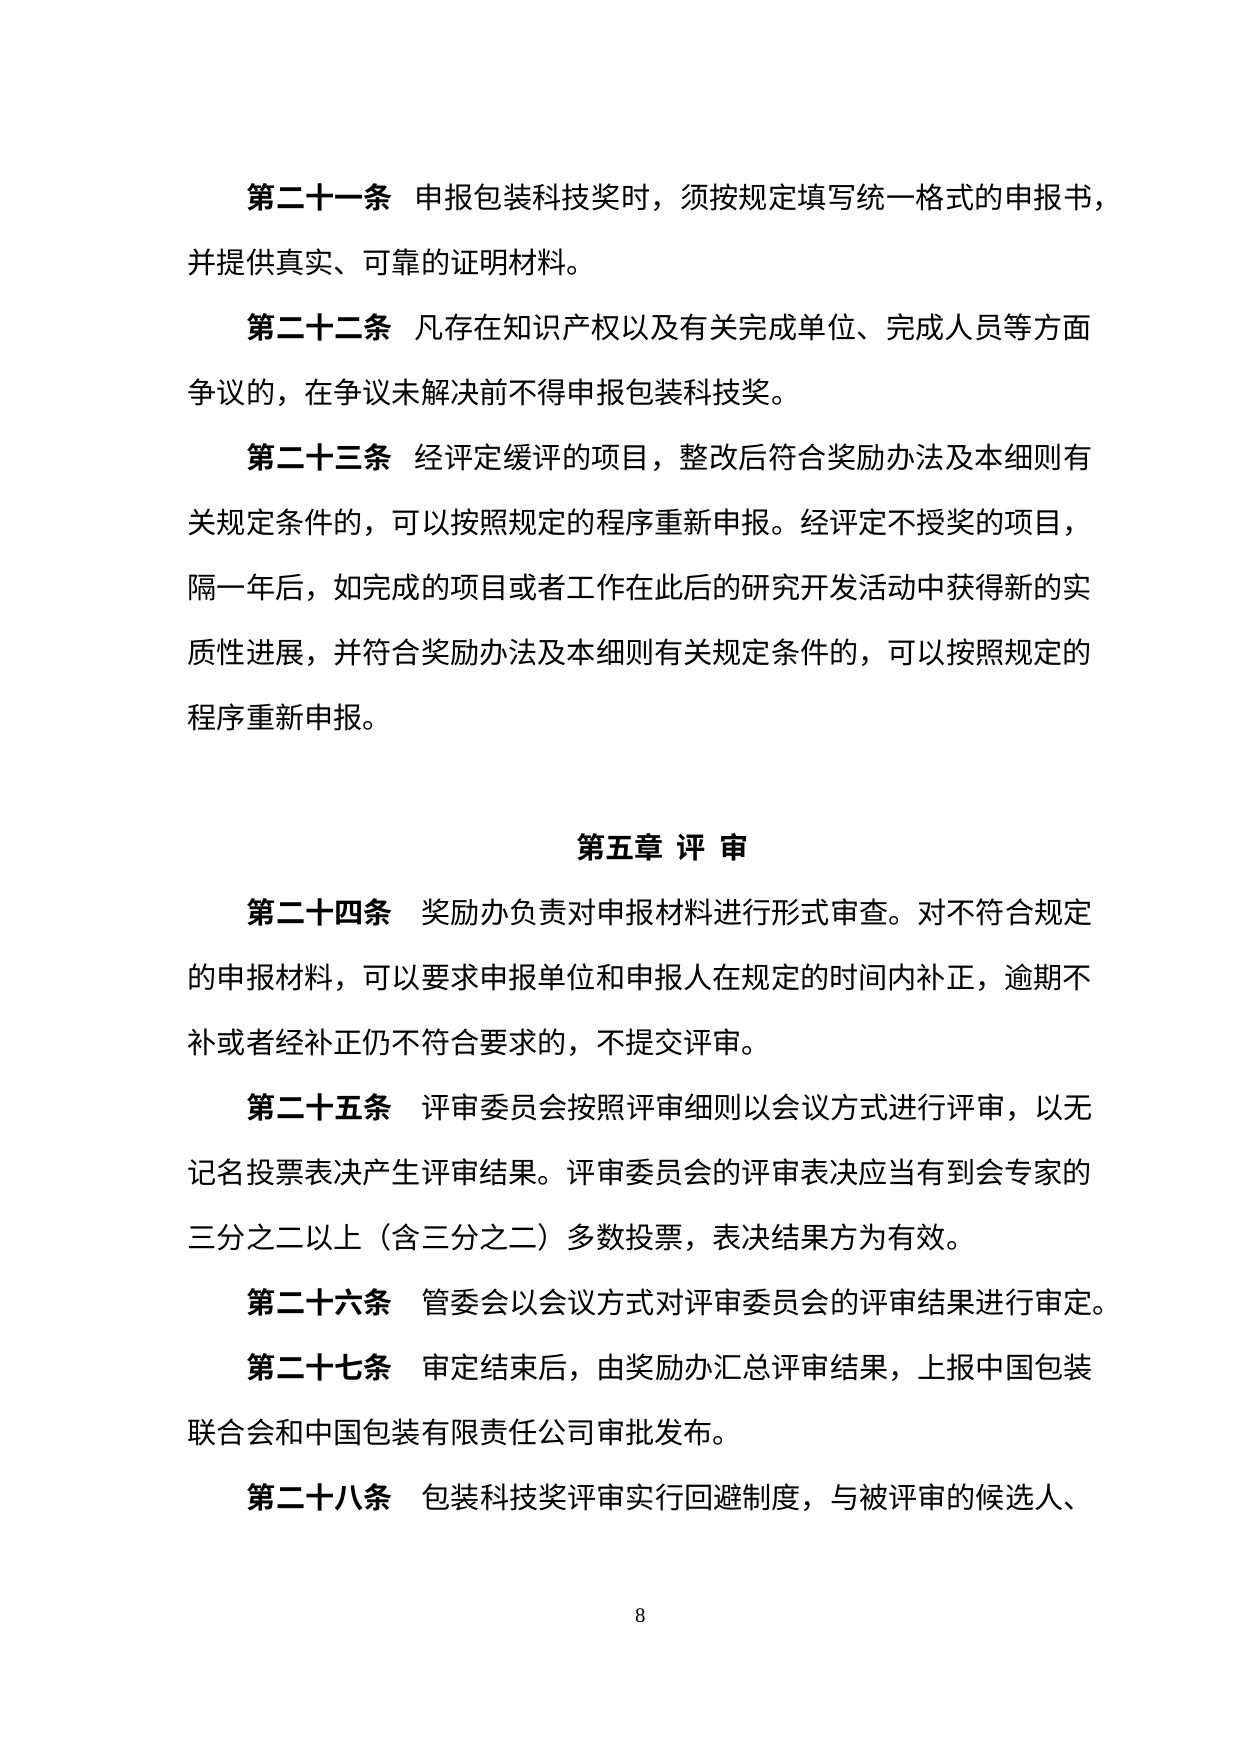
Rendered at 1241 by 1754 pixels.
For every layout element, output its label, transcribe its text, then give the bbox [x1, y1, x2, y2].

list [187, 1463, 1093, 1528]
list 经评定缓评的项目，整改后符合奖励办法及本细则有关规定条件的，可以按照规定的程序重新申报。经评定不授奖的项目，隔一年后，如完成的项目或者工作在此后的研究开发活动中获得新的实质性进展，并符合奖励办法及本细则有关规定条件的，可以按照规定的程序重新申报。 [187, 423, 1093, 748]
list 管委会以会议方式对评审委员会的评审结果进行审定。 [187, 1268, 1093, 1333]
list 凡存在知识产权以及有关完成单位、完成人员等方面争议的，在争议未解决前不得申报包装科技奖。 [187, 293, 1093, 423]
list 奖励办负责对申报材料进行形式审查。对不符合规定的申报材料，可以要求申报单位和申报人在规定的时间内补正，逾期不补或者经补正仍不符合要求的，不提交评审。 [187, 878, 1093, 1073]
text 第五章 评 审 [187, 813, 1093, 878]
list 申报包装科技奖时，须按规定填写统一格式的申报书，并提供真实、可靠的证明材料。 [187, 163, 1093, 293]
list 审定结束后，由奖励办汇总评审结果，上报中国包装联合会和中国包装有限责任公司审批发布。 [187, 1333, 1093, 1463]
list 评审委员会按照评审细则以会议方式进行评审，以无记名投票表决产生评审结果。评审委员会的评审表决应当有到会专家的三分之二以上（含三分之二）多数投票，表决结果方为有效。 [187, 1073, 1093, 1268]
